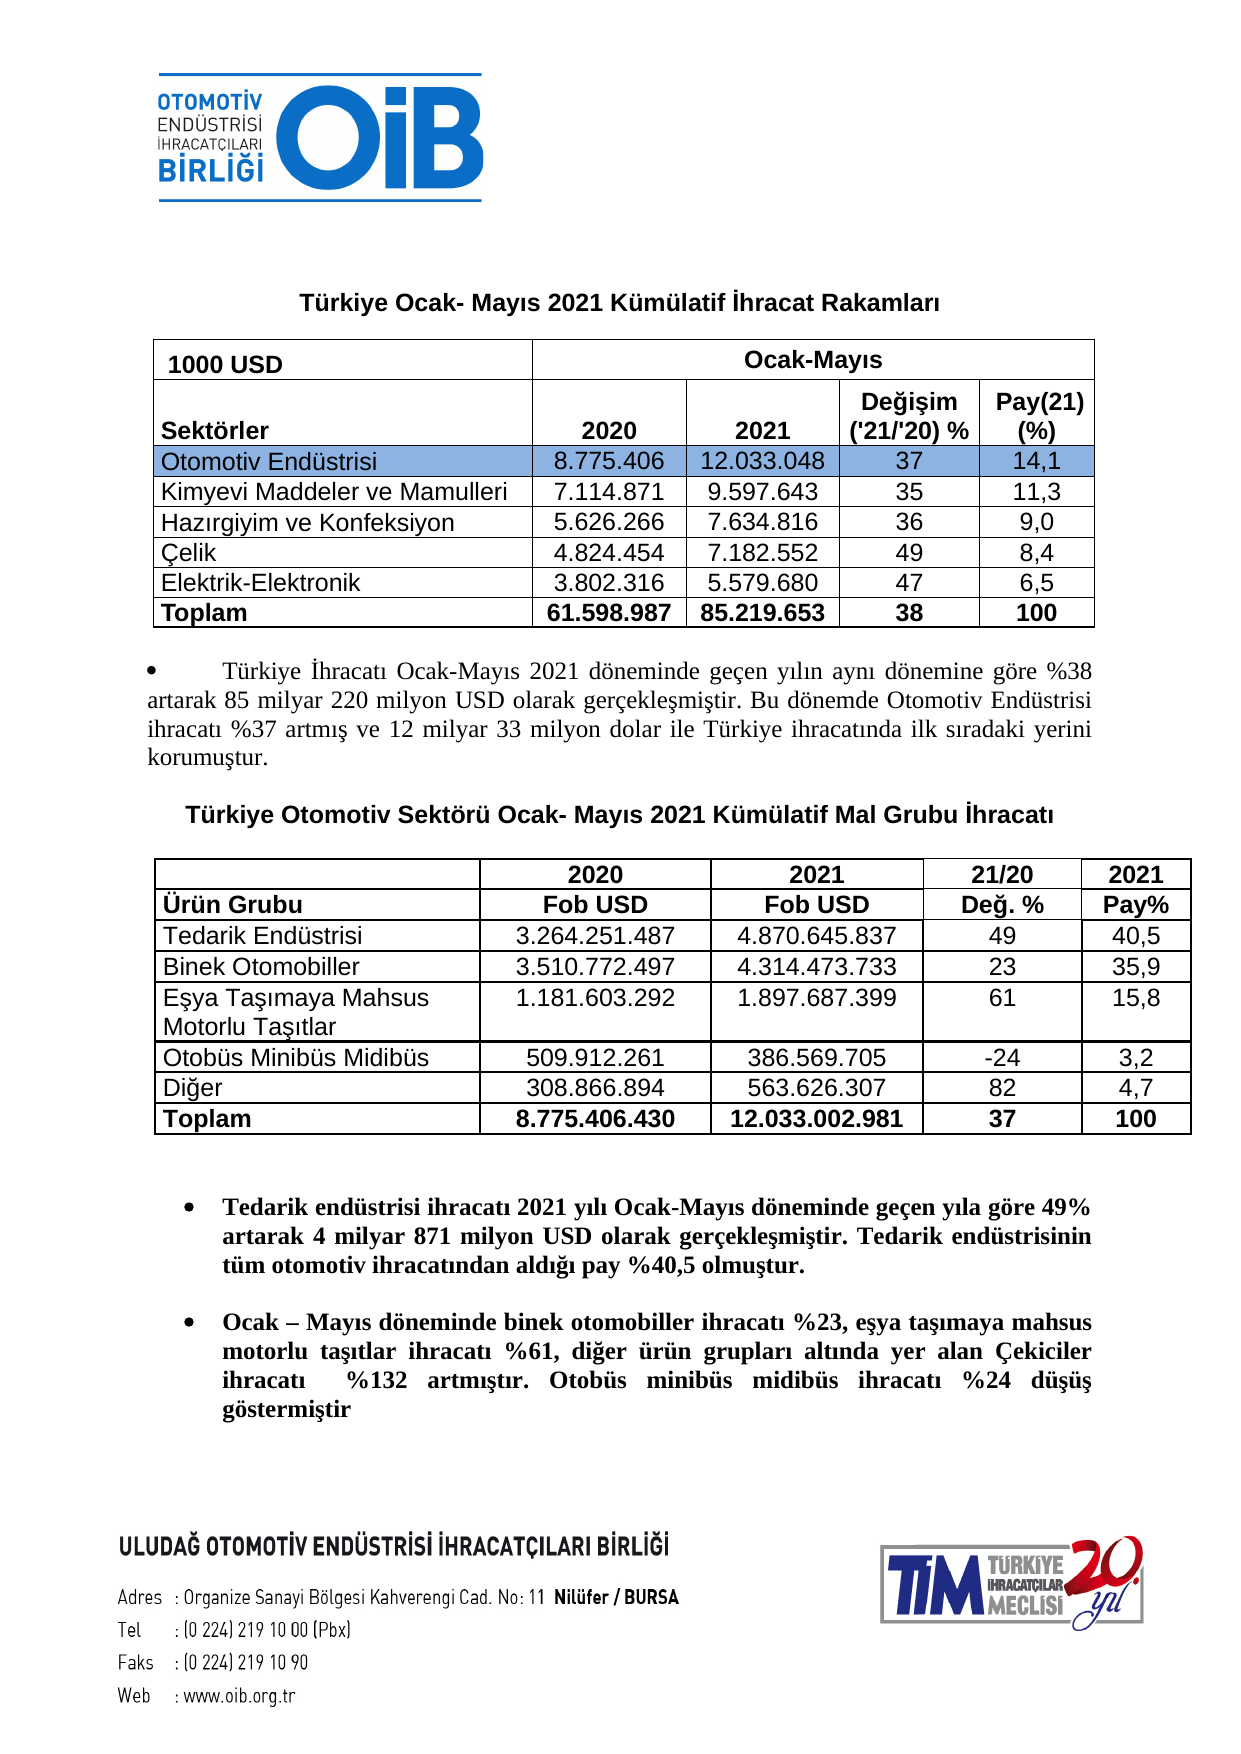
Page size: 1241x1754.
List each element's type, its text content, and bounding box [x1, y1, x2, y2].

table_cell 14,1 [980, 446, 1094, 476]
table_header 2020 [481, 860, 710, 888]
table_cell 1.181.603.292 [481, 983, 710, 1040]
table_cell 3,2 [1083, 1043, 1190, 1071]
table_cell 12.033.048 [687, 446, 839, 476]
table_cell 12.033.002.981 [712, 1104, 922, 1133]
table_cell Değişim ('21/'20) % [840, 380, 979, 445]
table_cell 4.824.454 [533, 538, 686, 567]
table_cell 9,0 [980, 507, 1094, 537]
table_cell 7.114.871 [533, 477, 686, 506]
table_cell 386.569.705 [712, 1043, 922, 1071]
table_cell 6,5 [980, 568, 1094, 597]
table_cell 8.775.406 [533, 446, 686, 476]
table_cell 8,4 [980, 538, 1094, 567]
table_cell 23 [924, 952, 1081, 981]
table_cell Ürün Grubu [156, 890, 479, 919]
text Türkiye Otomotiv Sektörü Ocak- Mayıs 2021 Kümülatif Mal Grubu İhracatı [147, 800, 1093, 829]
table_cell Hazırgiyim ve Konfeksiyon [154, 507, 532, 537]
table_cell Otobüs Minibüs Midibüs [156, 1043, 479, 1071]
table_cell 4.870.645.837 [712, 921, 922, 950]
table_cell 15,8 [1083, 983, 1190, 1040]
table_cell 5.579.680 [687, 568, 839, 597]
table_cell 563.626.307 [712, 1073, 922, 1102]
table_cell Diğer [156, 1073, 479, 1102]
table_cell 35 [840, 477, 979, 506]
table_cell Toplam [156, 1104, 479, 1133]
table_cell 11,3 [980, 477, 1094, 506]
table_cell 3.802.316 [533, 568, 686, 597]
table_cell 8.775.406.430 [481, 1104, 710, 1133]
table_cell Değ. % [924, 889, 1081, 919]
table_cell 49 [840, 538, 979, 567]
list Türkiye İhracatı Ocak-Mayıs 2021 döneminde geçen yılın aynı dönemine göre %38 artarak 85 milyar 220 milyon USD olarak gerçekleşmiştir. Bu dönemde Otomotiv Endüstrisi ihracatı %37 artmış ve 12 milyar 33 milyon dolar ile Türkiye ihracatında ilk sıradaki yerini korumuştur. [147, 656, 1093, 771]
table_cell Çelik [154, 538, 532, 567]
table_cell 47 [840, 568, 979, 597]
table_cell 37 [924, 1104, 1081, 1133]
table_cell Elektrik-Elektronik [154, 568, 532, 597]
table_cell 38 [840, 598, 979, 626]
table_header 1000 USD [154, 340, 532, 379]
text Türkiye Ocak- Mayıs 2021 Kümülatif İhracat Rakamları [147, 288, 1093, 317]
table_header Ocak-Mayıs [533, 340, 1094, 379]
list Ocak – Mayıs döneminde binek otomobiller ihracatı %23, eşya taşımaya mahsus motorlu taşıtlar ihracatı %61, diğer ürün grupları altında yer alan Çekiciler ihracatı %132 artmıştır. Otobüs minibüs midibüs ihracatı %24 düşüş göstermiştir [184, 1307, 1093, 1422]
table_cell Pay(21) (%) [980, 380, 1094, 445]
table_cell 3.510.772.497 [481, 952, 710, 981]
table_cell 2021 [687, 380, 839, 445]
table_cell 100 [1083, 1104, 1190, 1133]
table_cell 4,7 [1083, 1073, 1190, 1102]
table_cell 82 [924, 1073, 1081, 1102]
table_cell 308.866.894 [481, 1073, 710, 1102]
table_header 2021 [712, 860, 923, 888]
table_cell Fob USD [712, 890, 923, 919]
list Tedarik endüstrisi ihracatı 2021 yılı Ocak-Mayıs döneminde geçen yıla göre 49% artarak 4 milyar 871 milyon USD olarak gerçekleşmiştir. Tedarik endüstrisinin tüm otomotiv ihracatından aldığı pay %40,5 olmuştur. [184, 1192, 1093, 1279]
table_cell 36 [840, 507, 979, 537]
table_cell Kimyevi Maddeler ve Mamulleri [154, 477, 532, 506]
picture [0, 1489, 1241, 1754]
table_cell 49 [924, 920, 1081, 950]
table_cell 61.598.987 [533, 598, 686, 626]
table_header 21/20 [924, 859, 1081, 888]
table_cell Binek Otomobiller [156, 952, 479, 981]
table_cell -24 [924, 1043, 1081, 1071]
picture [158, 73, 484, 202]
table_cell 5.626.266 [533, 507, 686, 537]
table_cell Eşya Taşımaya Mahsus Motorlu Taşıtlar [156, 983, 479, 1040]
table_cell 9.597.643 [687, 477, 839, 506]
table_cell 3.264.251.487 [481, 921, 710, 950]
table_header [156, 860, 479, 888]
table_cell 100 [980, 598, 1094, 626]
table_cell Otomotiv Endüstrisi [154, 446, 532, 476]
table_header 2021 [1082, 860, 1190, 888]
table_cell 37 [840, 446, 979, 476]
table_cell Toplam [154, 598, 532, 626]
table_cell 7.182.552 [687, 538, 839, 567]
table_cell Fob USD [481, 890, 710, 919]
table_cell 40,5 [1083, 921, 1190, 950]
table_cell 7.634.816 [687, 507, 839, 537]
table_cell Sektörler [154, 380, 532, 445]
table_cell Tedarik Endüstrisi [156, 921, 479, 950]
table_cell Pay% [1082, 890, 1190, 919]
table_cell 35,9 [1083, 952, 1190, 981]
table_cell 1.897.687.399 [712, 983, 922, 1040]
table_cell 4.314.473.733 [712, 952, 922, 981]
table_cell 61 [924, 983, 1081, 1040]
table_cell 85.219.653 [687, 598, 839, 626]
table_cell 509.912.261 [481, 1043, 710, 1071]
table_cell 2020 [533, 380, 686, 445]
